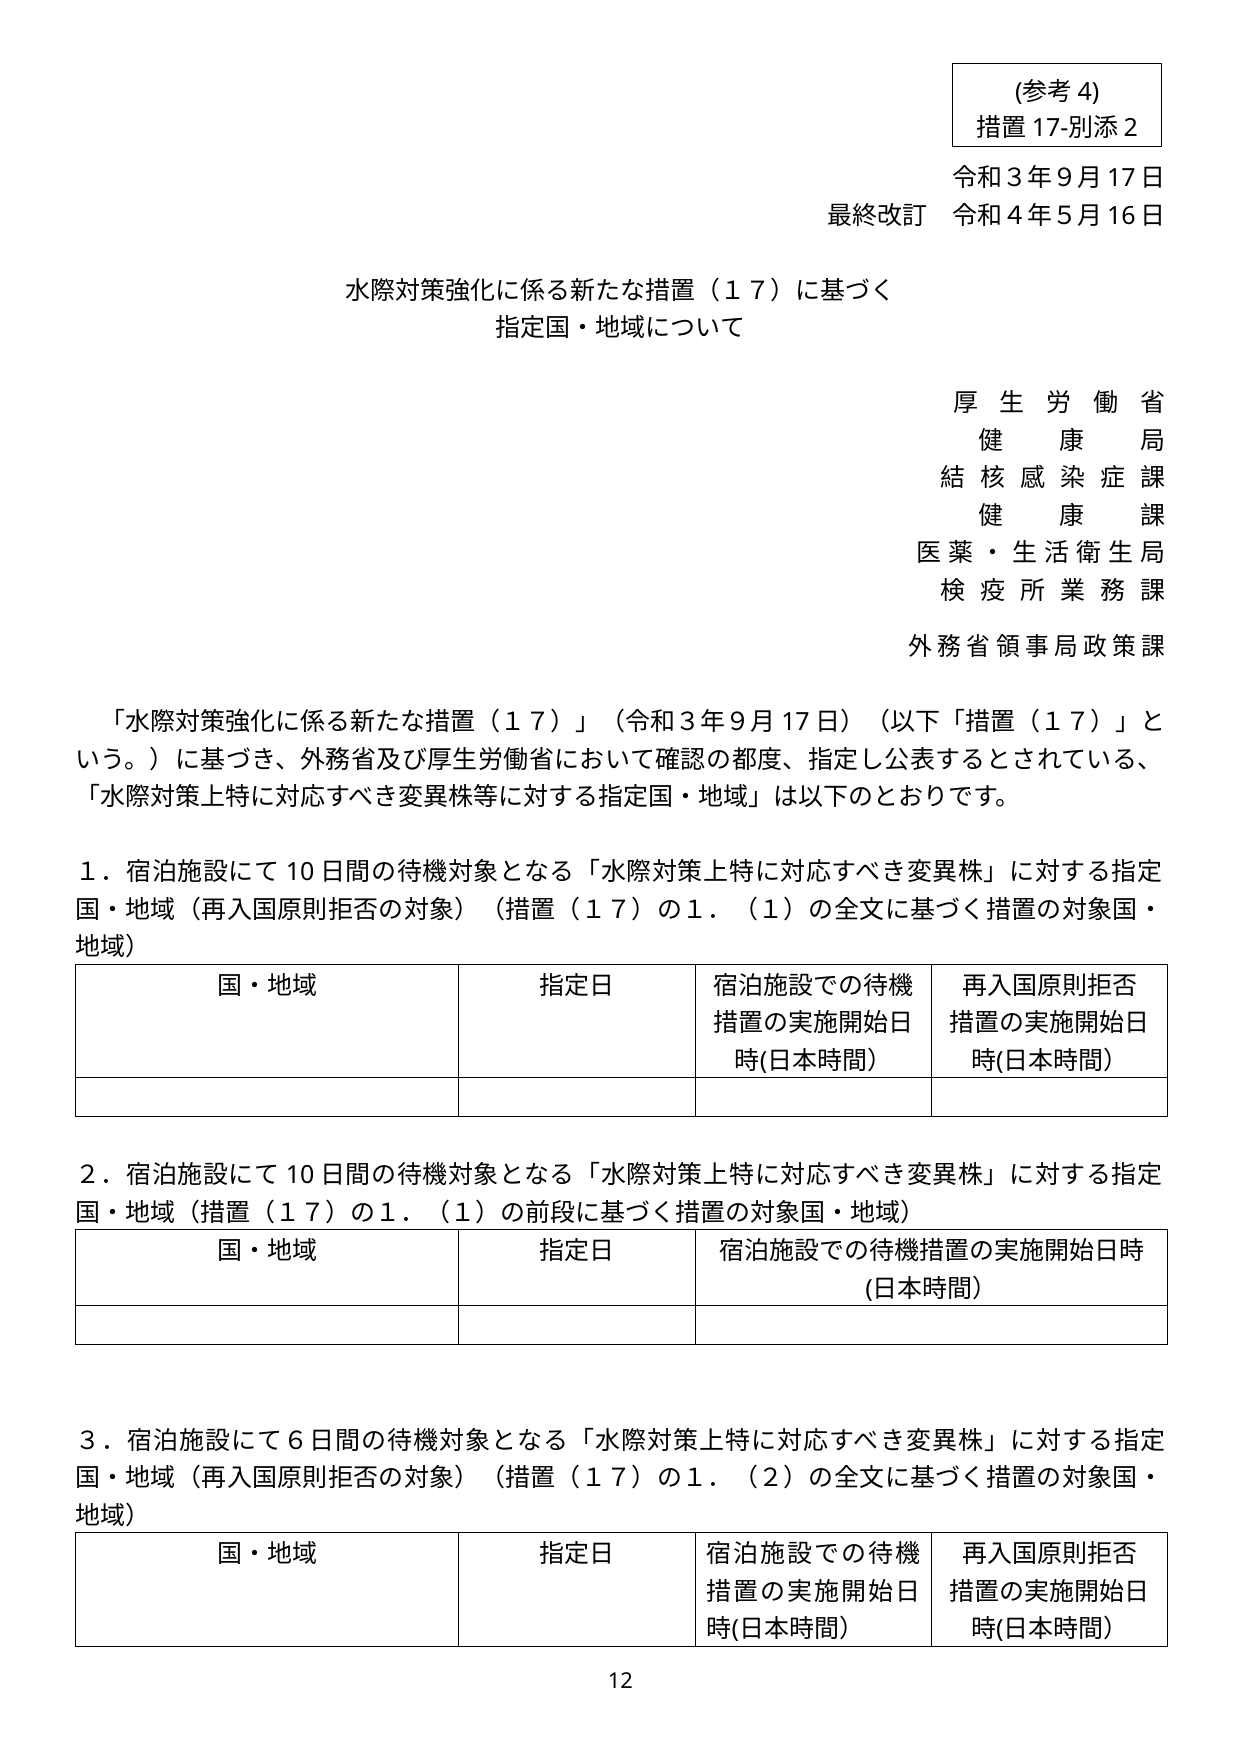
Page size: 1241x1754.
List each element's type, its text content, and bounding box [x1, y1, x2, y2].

text 令和３年９月17日 [75, 157, 1165, 195]
table_header 国・地域 [76, 1230, 458, 1305]
text 結核感染症課 [75, 457, 1165, 495]
text ３．宿泊施設にて６日間の待機対象となる「水際対策上特に対応すべき変異株」に対する指定国・地域（再入国原則拒否の対象）（措置（１７）の１．（２）の全文に基づく措置の対象国・地域） [75, 1420, 1165, 1532]
text 健康局 [75, 420, 1165, 457]
text 健康課 [75, 495, 1165, 532]
table_header 宿泊施設での待機措置の実施開始日時(日本時間） [696, 1230, 1167, 1305]
table_cell [76, 1078, 458, 1116]
text ２．宿泊施設にて10日間の待機対象となる「水際対策上特に対応すべき変異株」に対する指定国・地域（措置（１７）の１．（１）の前段に基づく措置の対象国・地域） [75, 1154, 1165, 1229]
table_cell [696, 1306, 1167, 1344]
text 指定国・地域について [75, 307, 1165, 345]
table_header 国・地域 [76, 1533, 458, 1646]
text 水際対策強化に係る新たな措置（１７）に基づく [75, 270, 1165, 307]
table_cell [932, 1078, 1167, 1116]
table_cell [696, 1078, 931, 1116]
table_header 宿泊施設での待機措置の実施開始日時(日本時間） [696, 965, 931, 1077]
text 厚生労働省 [75, 382, 1165, 420]
table_header 宿泊施設での待機措置の実施開始日時(日本時間） [696, 1533, 931, 1646]
table_header 再入国原則拒否 措置の実施開始日時(日本時間） [932, 965, 1167, 1077]
text 最終改訂 令和４年５月16日 [75, 195, 1165, 232]
text 医薬・生活衛生局 [75, 532, 1165, 570]
table_cell [76, 1306, 458, 1344]
text 検疫所業務課 [75, 570, 1165, 607]
text １．宿泊施設にて10日間の待機対象となる「水際対策上特に対応すべき変異株」に対する指定国・地域（再入国原則拒否の対象）（措置（１７）の１．（１）の全文に基づく措置の対象国・地域） [75, 851, 1165, 963]
text 「水際対策強化に係る新たな措置（１７）」（令和３年９月17日）（以下「措置（１７）」という。）に基づき、外務省及び厚生労働省において確認の都度、指定し公表するとされている、「水際対策上特に対応すべき変異株等に対する指定国・地域」は以下のとおりです。 [75, 701, 1165, 813]
table_header 再入国原則拒否 措置の実施開始日時(日本時間） [932, 1533, 1167, 1646]
table_header 国・地域 [76, 965, 458, 1077]
text 外務省領事局政策課 [75, 626, 1165, 663]
table_header 指定日 [459, 1533, 695, 1646]
table_cell [459, 1306, 695, 1344]
table_header 指定日 [459, 965, 695, 1077]
table_header 指定日 [459, 1230, 695, 1305]
table_cell [459, 1078, 695, 1116]
